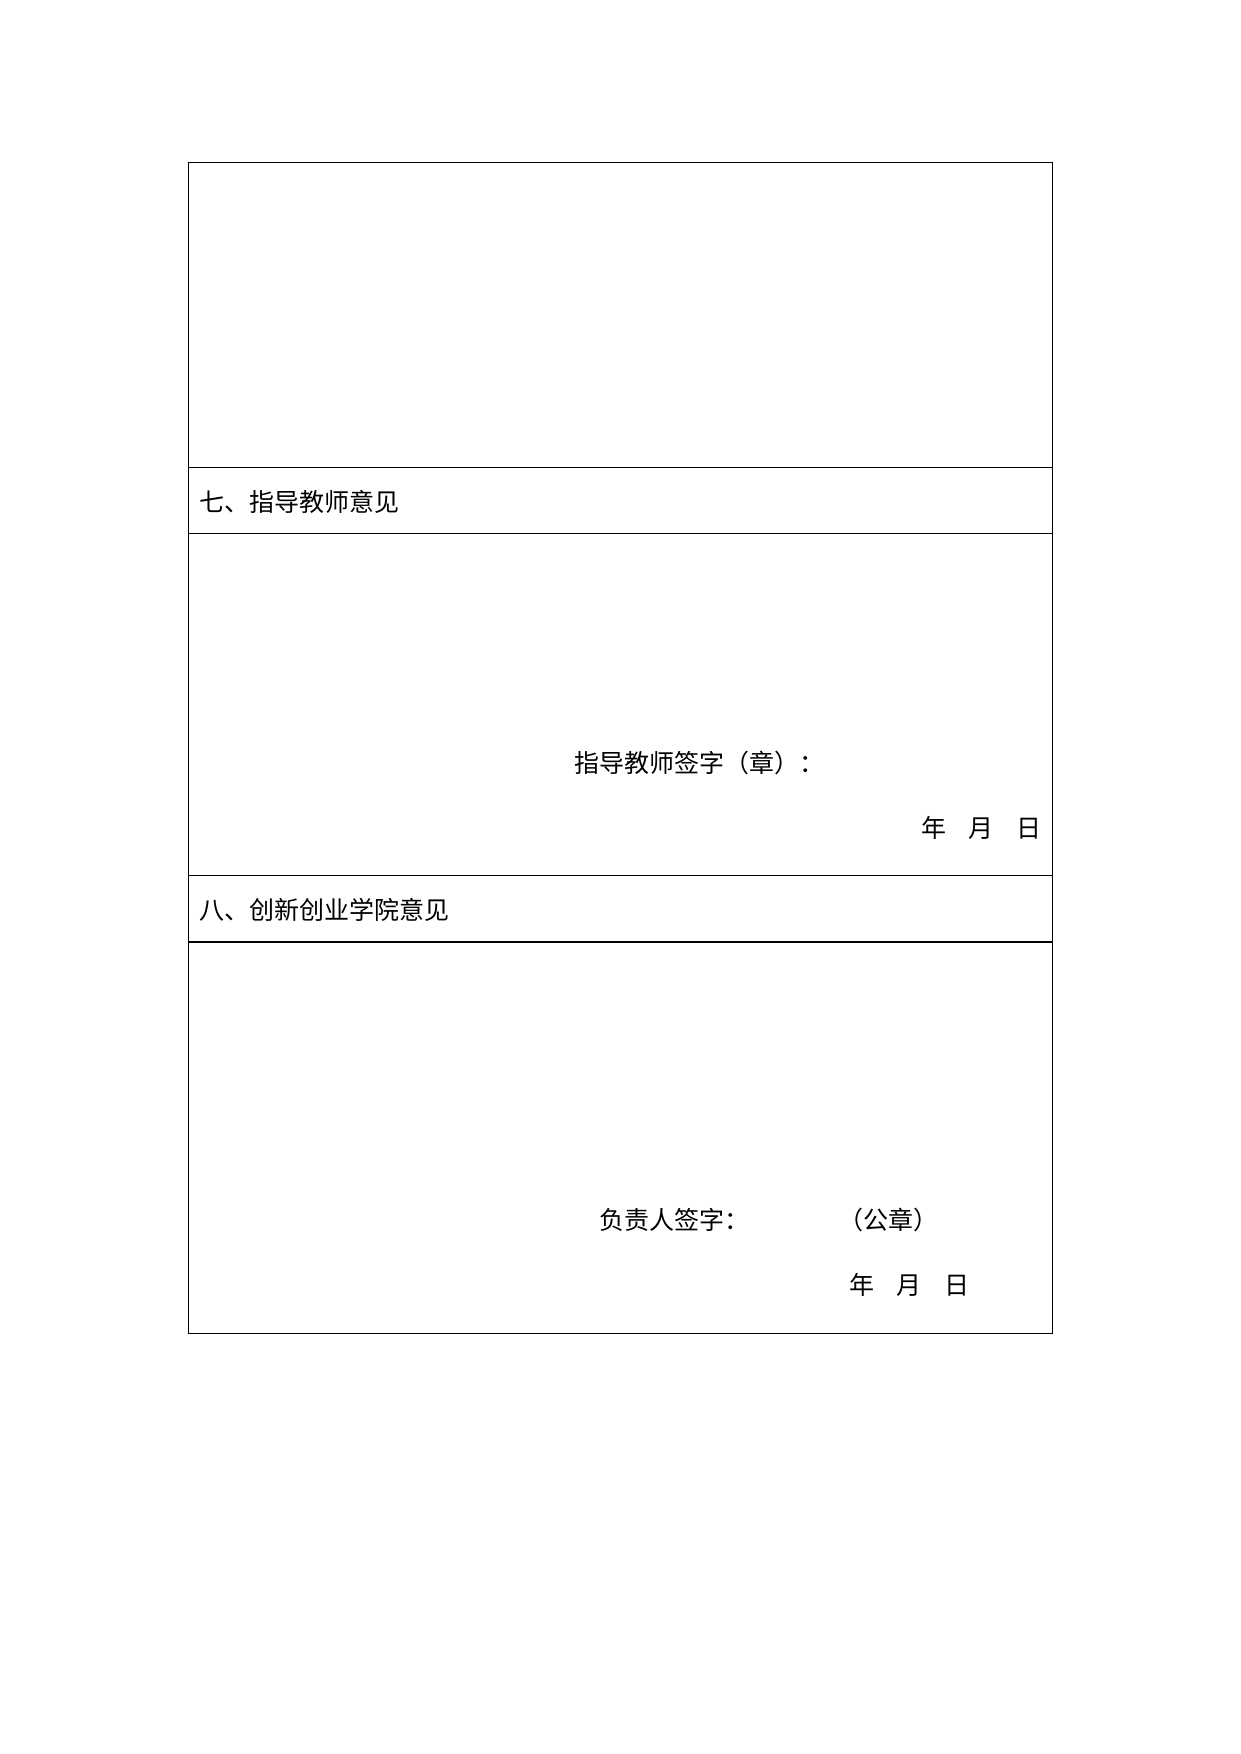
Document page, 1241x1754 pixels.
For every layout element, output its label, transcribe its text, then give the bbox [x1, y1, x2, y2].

table_cell 八、创新创业学院意见 [189, 876, 1052, 941]
table_cell 指导教师签字（章）： 年 月 日 [189, 534, 1052, 875]
table_cell 七、指导教师意见 [189, 468, 1052, 533]
table_cell 负责人签字： （公章） 年 月 日 [189, 943, 1052, 1332]
table_cell [189, 163, 1052, 467]
